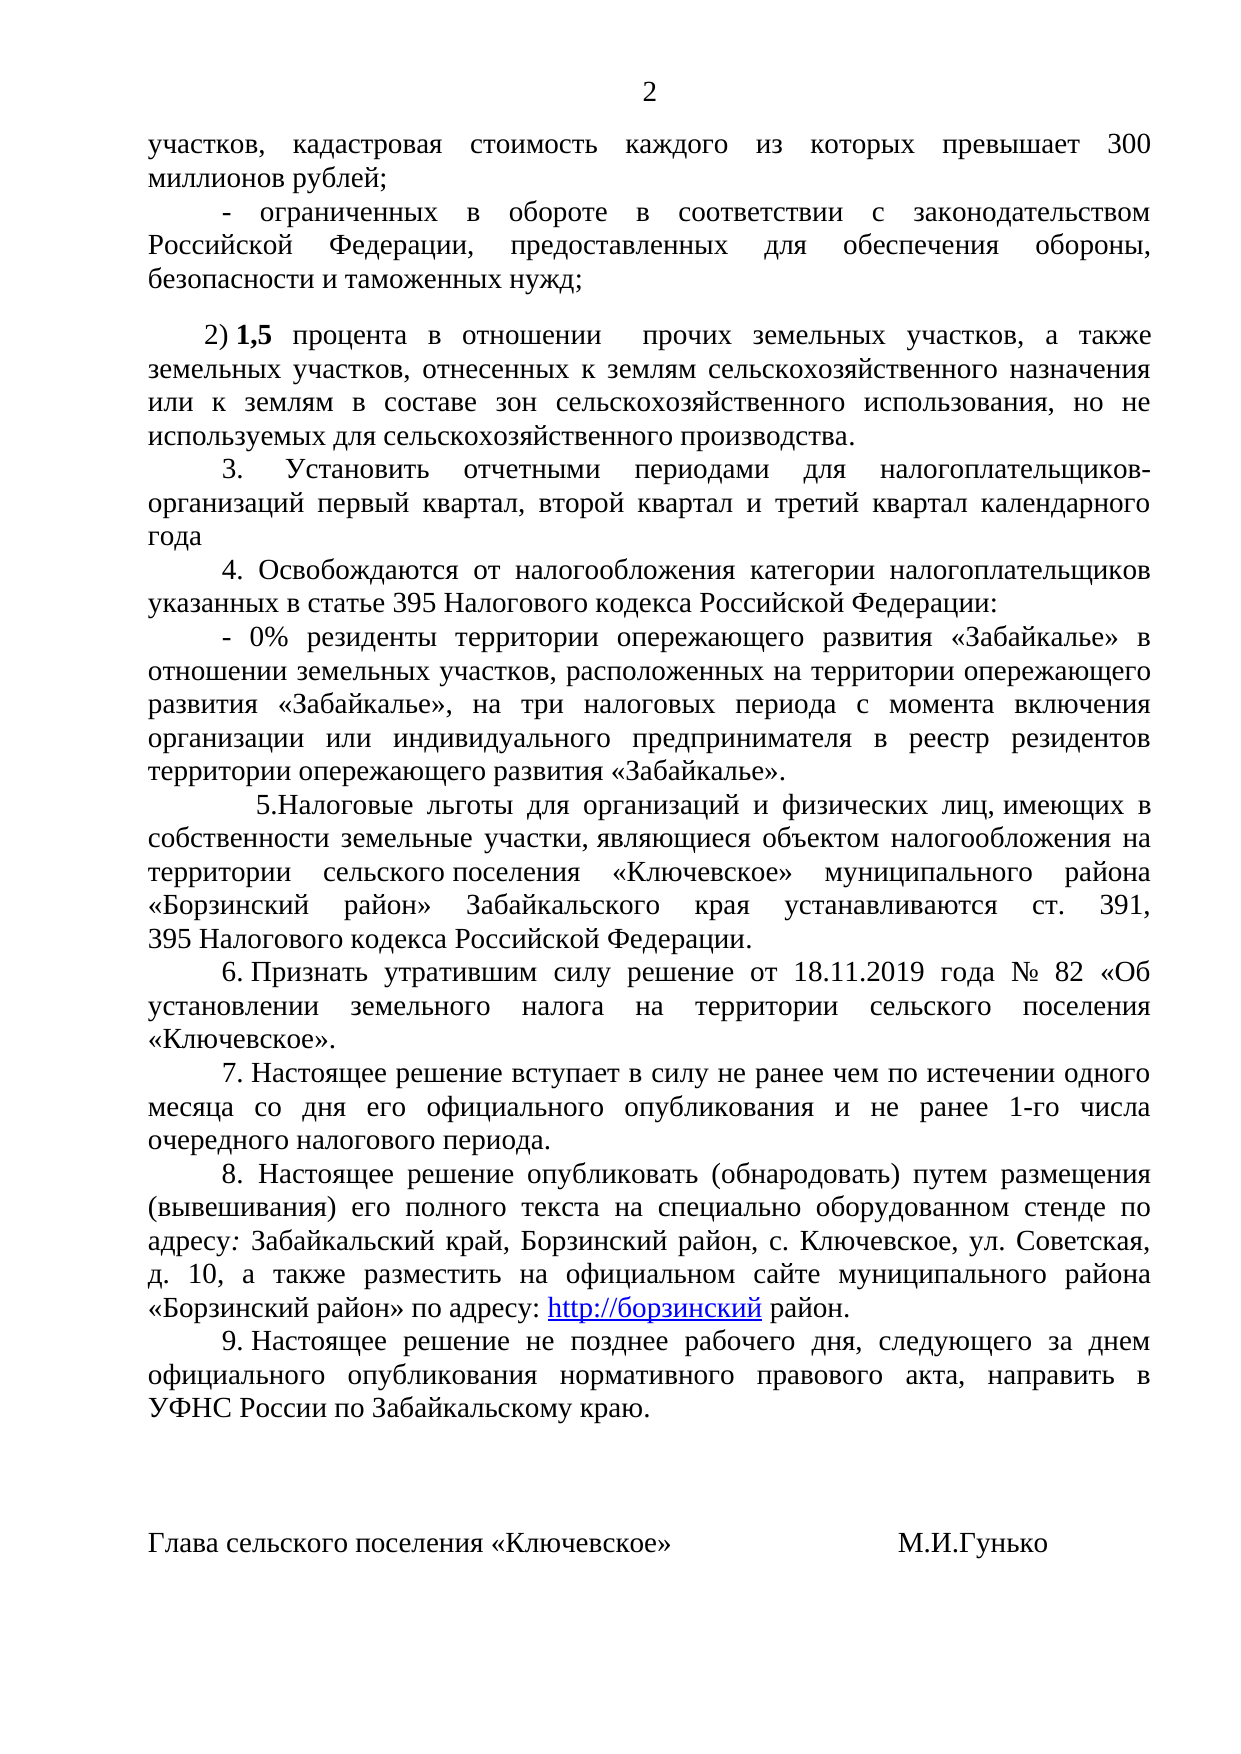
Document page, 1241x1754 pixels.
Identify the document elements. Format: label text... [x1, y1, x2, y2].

text Глава сельского поселения «Ключевское» М.И.Гунько [148, 1525, 1152, 1558]
text 8. Настоящее решение опубликовать (обнародовать) путем размещения (вывешивания) его полного текста на специально оборудованном стенде по адресу: Забайкальский край, Борзинский район, с. Ключевское, ул. Советская, д. 10, а также разместить на официальном сайте муниципального района «Борзинский район» по адресу: http://борзинский район. [148, 1156, 1152, 1323]
text 6. Признать утратившим силу решение от 18.11.2019 года № 82 «Об установлении земельного налога на территории сельского поселения «Ключевское». [148, 954, 1152, 1055]
text 4. Освобождаются от налогообложения категории налогоплательщиков указанных в статье 395 Налогового кодекса Российской Федерации: [148, 552, 1152, 619]
text 2) 1,5 процента в отношении прочих земельных участков, а также земельных участков, отнесенных к землям сельскохозяйственного назначения или к землям в составе зон сельскохозяйственного использования, но не используемых для сельскохозяйственного производства. [148, 317, 1152, 451]
text 9. Настоящее решение не позднее рабочего дня, следующего за днем официального опубликования нормативного правового акта, направить в УФНС России по Забайкальскому краю. [148, 1323, 1152, 1424]
text 3. Установить отчетными периодами для налогоплательщиков-организаций первый квартал, второй квартал и третий квартал календарного года [148, 451, 1152, 552]
text - 0% резиденты территории опережающего развития «Забайкалье» в отношении земельных участков, расположенных на территории опережающего развития «Забайкалье», на три налоговых периода с момента включения организации или индивидуального предпринимателя в реестр резидентов территории опережающего развития «Забайкалье». [148, 619, 1152, 787]
text 5.Налоговые льготы для организаций и физических лиц, имеющих в собственности земельные участки, являющиеся объектом налогообложения на территории сельского поселения «Ключевское» муниципального района «Борзинский район» Забайкальского края устанавливаются ст. 391, 395 Налогового кодекса Российской Федерации. [148, 787, 1152, 954]
text - ограниченных в обороте в соответствии с законодательством Российской Федерации, предоставленных для обеспечения обороны, безопасности и таможенных нужд; [148, 194, 1152, 294]
text 7. Настоящее решение вступает в силу не ранее чем по истечении одного месяца со дня его официального опубликования и не ранее 1-го числа очередного налогового периода. [148, 1055, 1152, 1156]
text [148, 127, 1152, 194]
